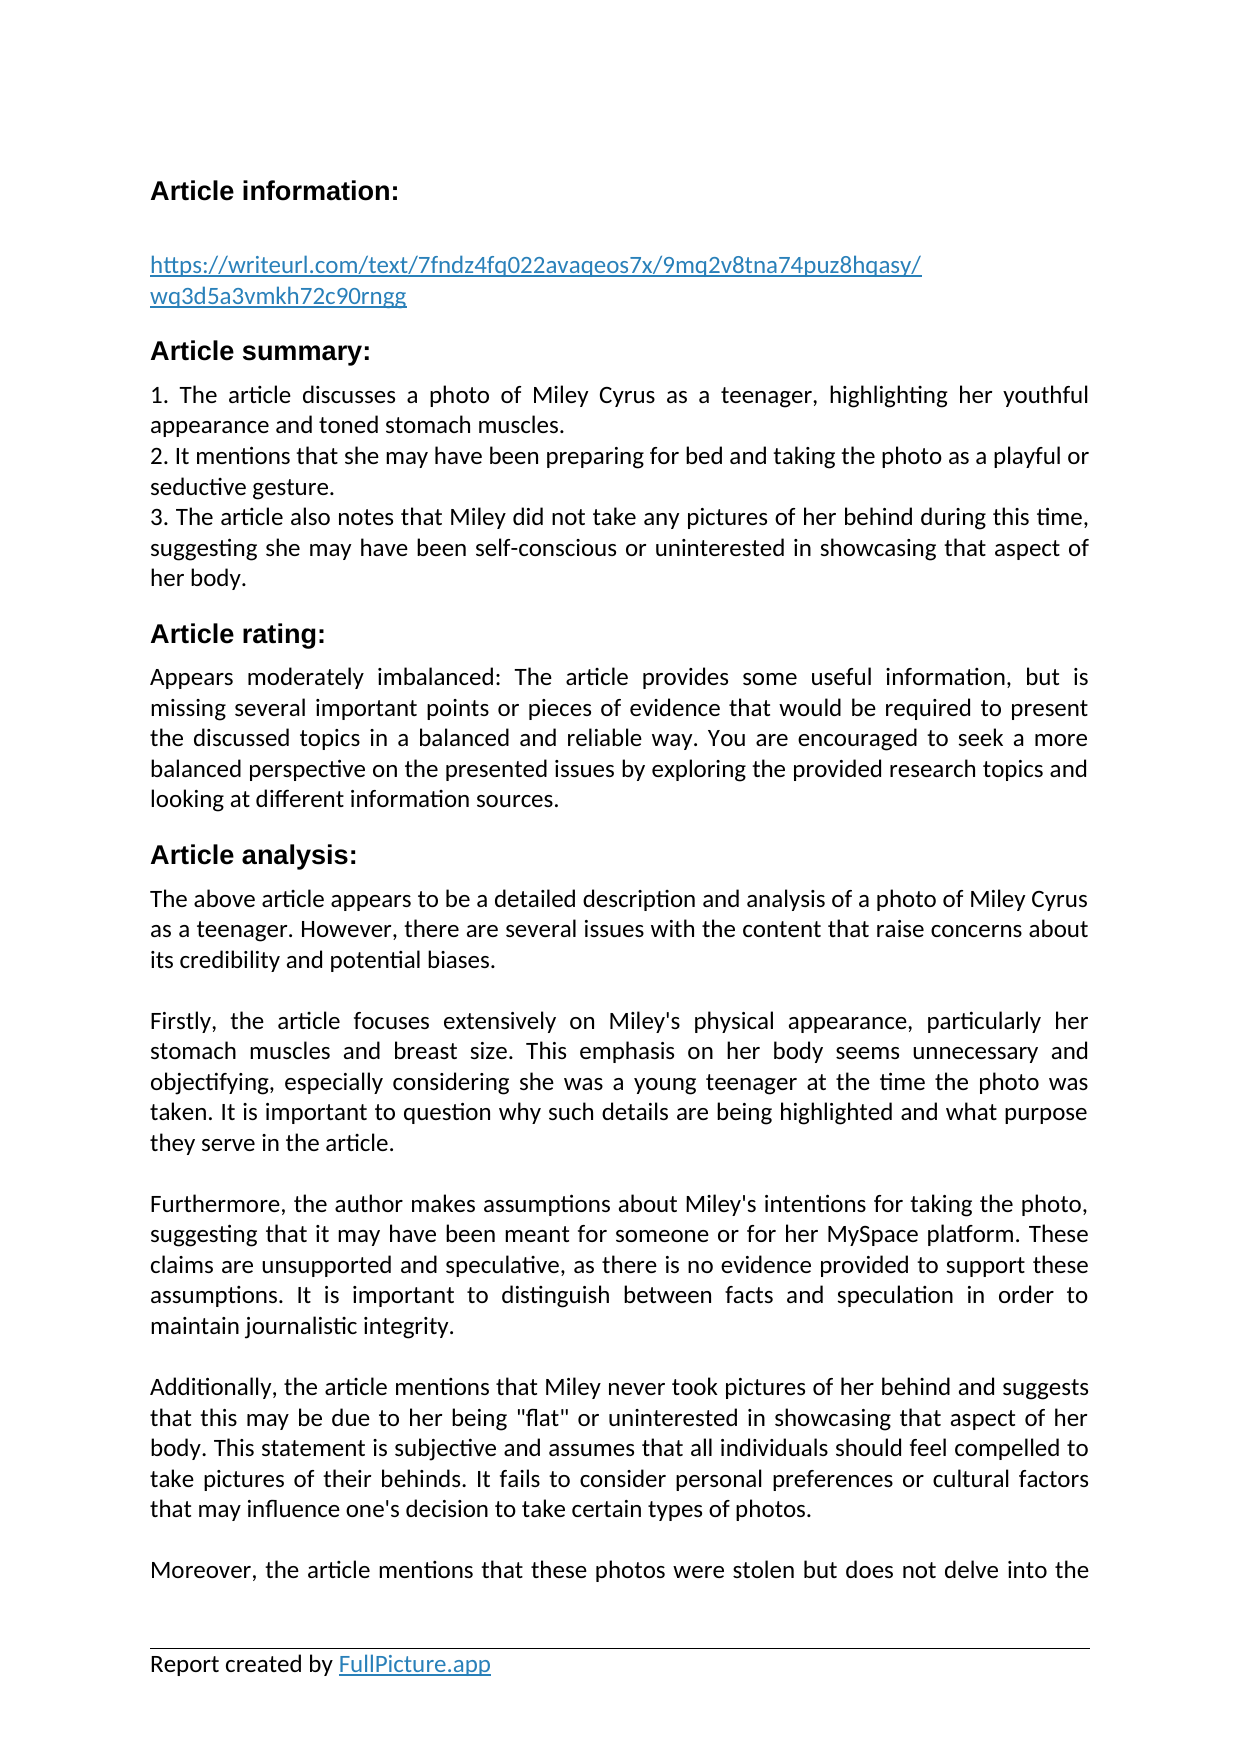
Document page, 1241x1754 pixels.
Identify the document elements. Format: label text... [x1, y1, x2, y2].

text 2. It mentions that she may have been preparing for bed and taking the photo as a playful or seductive gesture. [150, 440, 1090, 501]
text https://writeurl.com/text/7fndz4fq022avaqeos7x/9mq2v8tna74puz8hqasy/wq3d5a3vmkh72c90rngg [150, 219, 1090, 310]
subtitle Article analysis: [150, 839, 1090, 870]
subtitle Article summary: [150, 335, 1090, 367]
text 3. The article also notes that Miley did not take any pictures of her behind during this time, suggesting she may have been self-conscious or uninterested in showcasing that aspect of her body. [150, 501, 1090, 593]
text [150, 1554, 1090, 1585]
text Appears moderately imbalanced: The article provides some useful information, but is missing several important points or pieces of evidence that would be required to present the discussed topics in a balanced and reliable way. You are encouraged to seek a more balanced perspective on the presented issues by exploring the provided research topics and looking at different information sources. [150, 661, 1090, 814]
text Firstly, the article focuses extensively on Miley's physical appearance, particularly her stomach muscles and breast size. This emphasis on her body seems unnecessary and objectifying, especially considering she was a young teenager at the time the photo was taken. It is important to question why such details are being highlighted and what purpose they serve in the article. [150, 1005, 1090, 1157]
subtitle Article rating: [150, 618, 1090, 649]
text 1. The article discusses a photo of Miley Cyrus as a teenager, highlighting her youthful appearance and toned stomach muscles. [150, 379, 1090, 440]
text The above article appears to be a detailed description and analysis of a photo of Miley Cyrus as a teenager. However, there are several issues with the content that raise concerns about its credibility and potential biases. [150, 883, 1090, 974]
subtitle Article information: [150, 175, 1090, 206]
text Furthermore, the author makes assumptions about Miley's intentions for taking the photo, suggesting that it may have been meant for someone or for her MySpace platform. These claims are unsupported and speculative, as there is no evidence provided to support these assumptions. It is important to distinguish between facts and speculation in order to maintain journalistic integrity. [150, 1188, 1090, 1341]
text Additionally, the article mentions that Miley never took pictures of her behind and suggests that this may be due to her being "flat" or uninterested in showcasing that aspect of her body. This statement is subjective and assumes that all individuals should feel compelled to take pictures of their behinds. It fails to consider personal preferences or cultural factors that may influence one's decision to take certain types of photos. [150, 1371, 1090, 1524]
